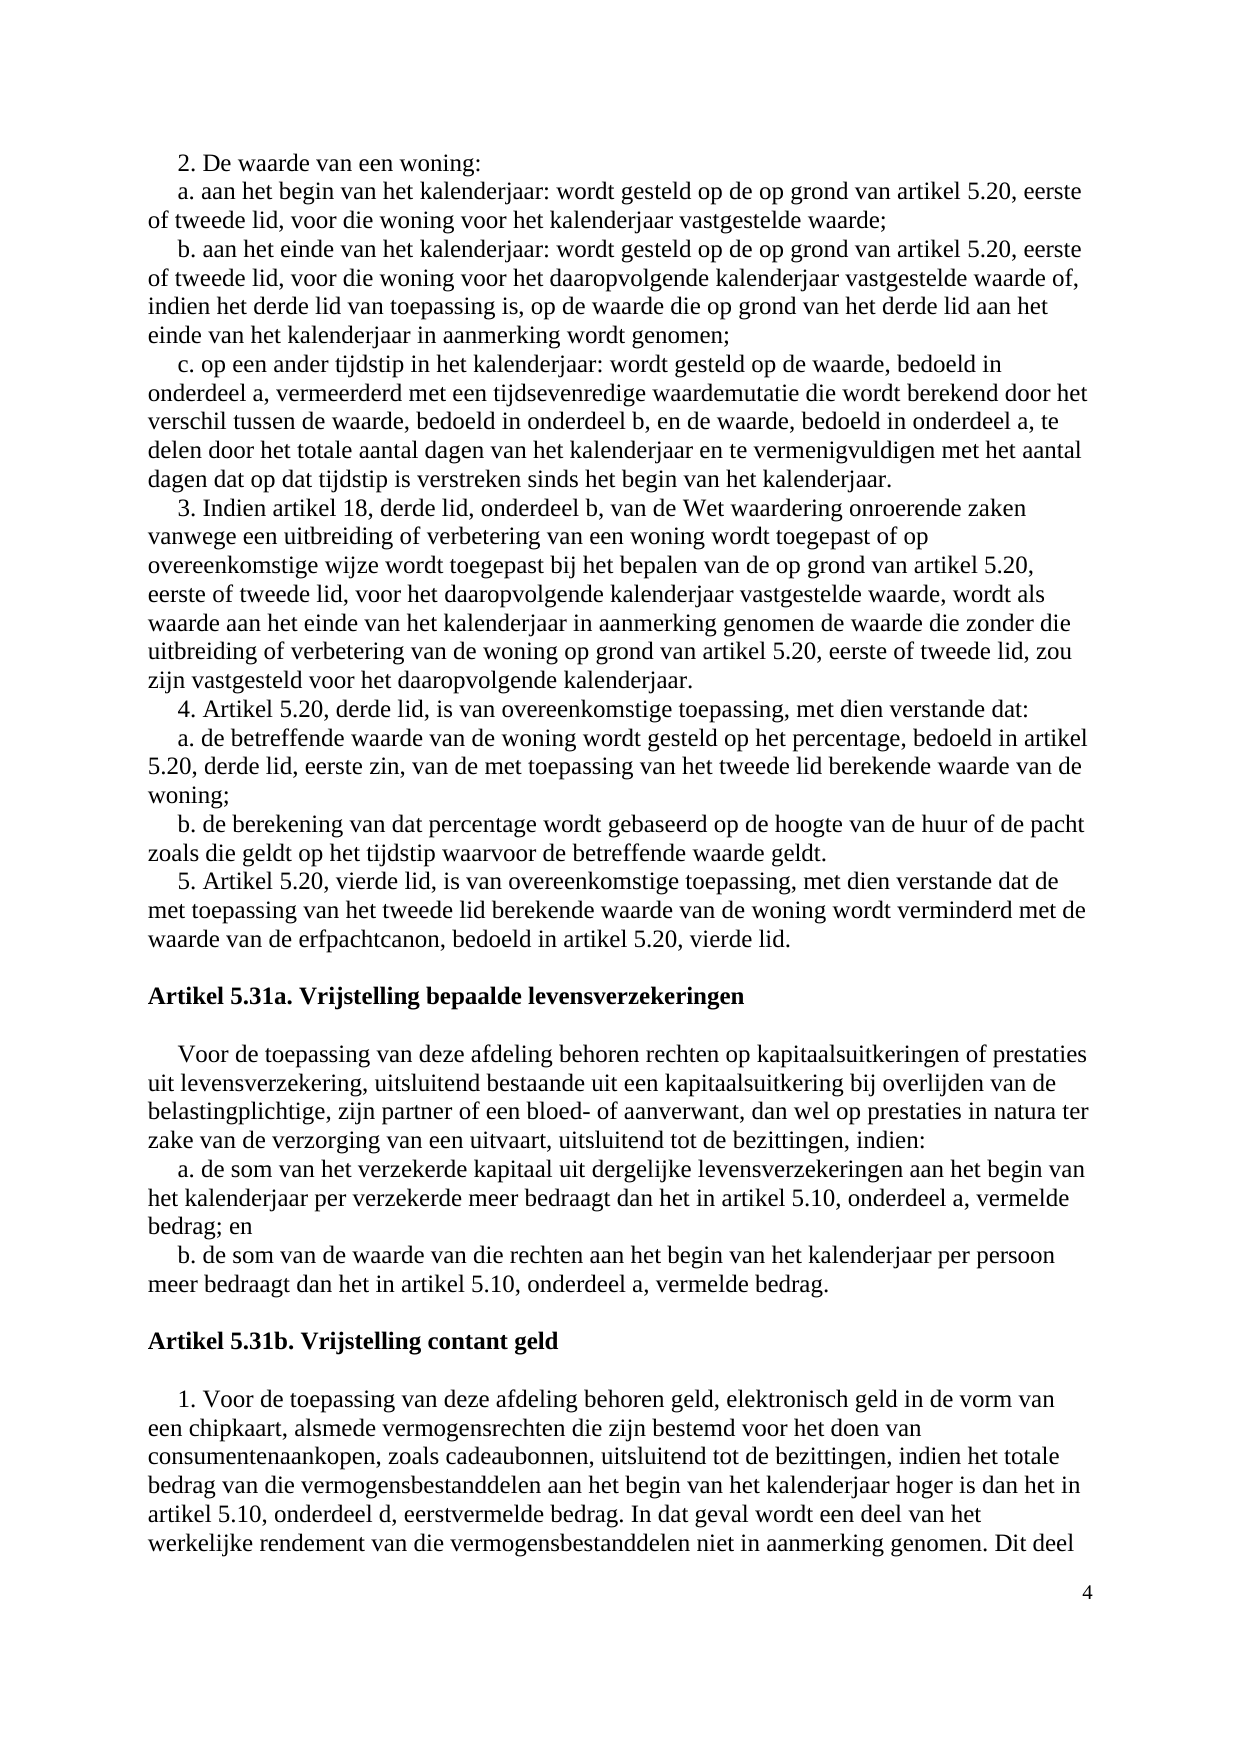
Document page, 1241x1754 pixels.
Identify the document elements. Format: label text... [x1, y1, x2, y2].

text Artikel 5.31a. Vrijstelling bepaalde levensverzekeringen [148, 981, 1092, 1010]
text 4. Artikel 5.20, derde lid, is van overeenkomstige toepassing, met dien verstande dat: [148, 694, 1093, 723]
text a. de som van het verzekerde kapitaal uit dergelijke levensverzekeringen aan het begin van het kalenderjaar per verzekerde meer bedraagt dan het in artikel 5.10, onderdeel a, vermelde bedrag; en [148, 1154, 1092, 1240]
text 3. Indien artikel 18, derde lid, onderdeel b, van de Wet waardering onroerende zaken vanwege een uitbreiding of verbetering van een woning wordt toegepast of op overeenkomstige wijze wordt toegepast bij het bepalen van de op grond van artikel 5.20, eerste of tweede lid, voor het daaropvolgende kalenderjaar vastgestelde waarde, wordt als waarde aan het einde van het kalenderjaar in aanmerking genomen de waarde die zonder die uitbreiding of verbetering van de woning op grond van artikel 5.20, eerste of tweede lid, zou zijn vastgesteld voor het daaropvolgende kalenderjaar. [148, 493, 1093, 694]
text a. de betreffende waarde van de woning wordt gesteld op het percentage, bedoeld in artikel 5.20, derde lid, eerste zin, van de met toepassing van het tweede lid berekende waarde van de woning; [148, 723, 1093, 809]
text b. de som van de waarde van die rechten aan het begin van het kalenderjaar per persoon meer bedraagt dan het in artikel 5.10, onderdeel a, vermelde bedrag. [148, 1240, 1092, 1298]
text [148, 1384, 1092, 1556]
text Artikel 5.31b. Vrijstelling contant geld [148, 1326, 1092, 1355]
text Voor de toepassing van deze afdeling behoren rechten op kapitaalsuitkeringen of prestaties uit levensverzekering, uitsluitend bestaande uit een kapitaalsuitkering bij overlijden van de belastingplichtige, zijn partner of een bloed- of aanverwant, dan wel op prestaties in natura ter zake van de verzorging van een uitvaart, uitsluitend tot de bezittingen, indien: [148, 1039, 1092, 1154]
text 2. De waarde van een woning: [148, 148, 1093, 176]
text 5. Artikel 5.20, vierde lid, is van overeenkomstige toepassing, met dien verstande dat de met toepassing van het tweede lid berekende waarde van de woning wordt verminderd met de waarde van de erfpachtcanon, bedoeld in artikel 5.20, vierde lid. [148, 866, 1093, 953]
text a. aan het begin van het kalenderjaar: wordt gesteld op de op grond van artikel 5.20, eerste of tweede lid, voor die woning voor het kalenderjaar vastgestelde waarde; [148, 176, 1093, 234]
text b. aan het einde van het kalenderjaar: wordt gesteld op de op grond van artikel 5.20, eerste of tweede lid, voor die woning voor het daaropvolgende kalenderjaar vastgestelde waarde of, indien het derde lid van toepassing is, op de waarde die op grond van het derde lid aan het einde van het kalenderjaar in aanmerking wordt genomen; [148, 234, 1093, 349]
text c. op een ander tijdstip in het kalenderjaar: wordt gesteld op de waarde, bedoeld in onderdeel a, vermeerderd met een tijdsevenredige waardemutatie die wordt berekend door het verschil tussen de waarde, bedoeld in onderdeel b, en de waarde, bedoeld in onderdeel a, te delen door het totale aantal dagen van het kalenderjaar en te vermenigvuldigen met het aantal dagen dat op dat tijdstip is verstreken sinds het begin van het kalenderjaar. [148, 349, 1093, 493]
text b. de berekening van dat percentage wordt gebaseerd op de hoogte van de huur of de pacht zoals die geldt op het tijdstip waarvoor de betreffende waarde geldt. [148, 809, 1093, 866]
